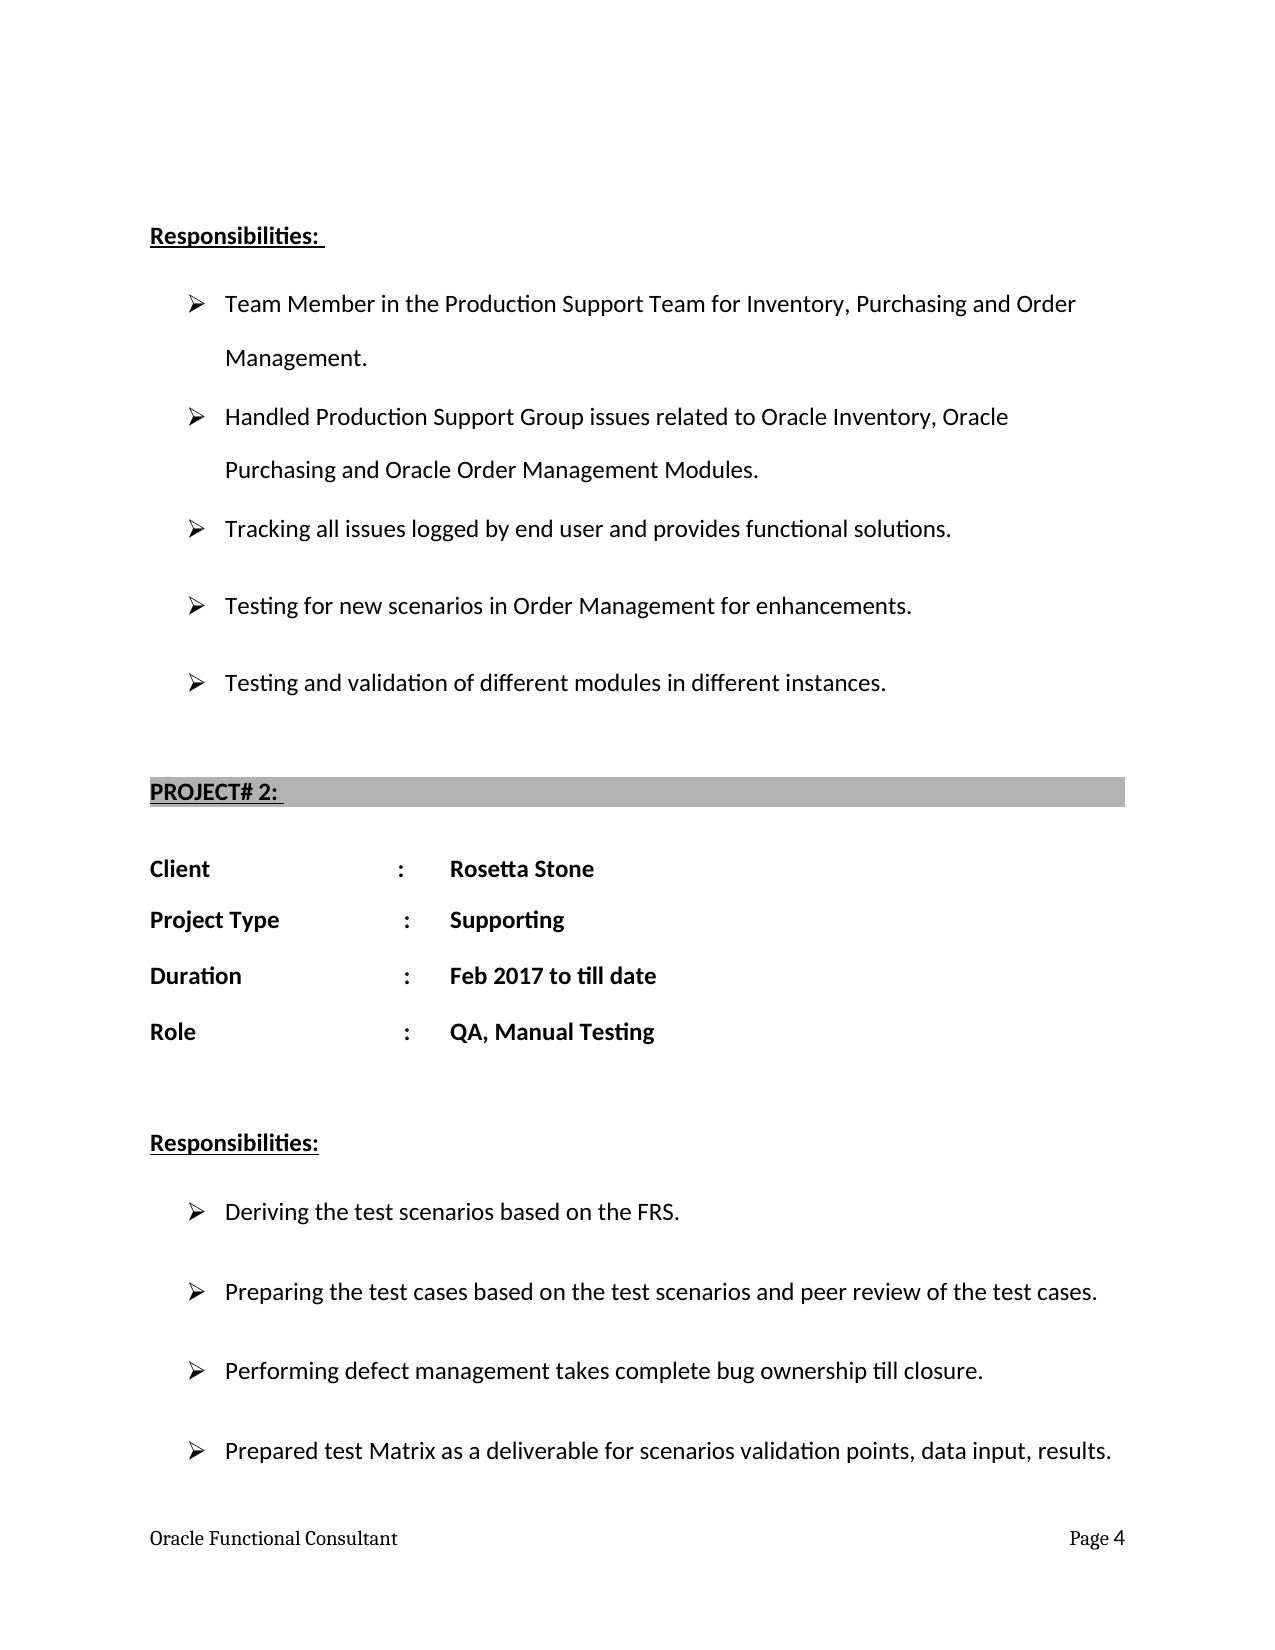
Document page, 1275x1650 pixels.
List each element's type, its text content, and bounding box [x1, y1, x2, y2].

text Client : Rosetta Stone [150, 853, 1125, 883]
list Testing and validation of different modules in different instances. [187, 654, 1125, 705]
text Project Type : Supporting [150, 904, 1125, 935]
text Duration : Feb 2017 to till date [150, 960, 1125, 991]
text Responsibilities: [150, 150, 1125, 251]
text PROJECT# 2: [150, 777, 1125, 807]
list Tracking all issues logged by end user and provides functional solutions. [187, 500, 1125, 551]
list Performing defect management takes complete bug ownership till closure. [187, 1343, 1125, 1394]
list Team Member in the Production Support Team for Inventory, Purchasing and Order Management. [187, 276, 1125, 373]
list Testing for new scenarios in Order Management for enhancements. [187, 577, 1125, 628]
text Responsibilities: [150, 1127, 1125, 1158]
list Preparing the test cases based on the test scenarios and peer review of the test cases. [187, 1263, 1125, 1314]
list Prepared test Matrix as a deliverable for scenarios validation points, data input, results. [187, 1422, 1125, 1474]
list Deriving the test scenarios based on the FRS. [187, 1183, 1125, 1234]
text Role : QA, Manual Testing [150, 1016, 1125, 1046]
list Handled Production Support Group issues related to Oracle Inventory, Oracle Purchasing and Oracle Order Management Modules. [187, 388, 1125, 485]
